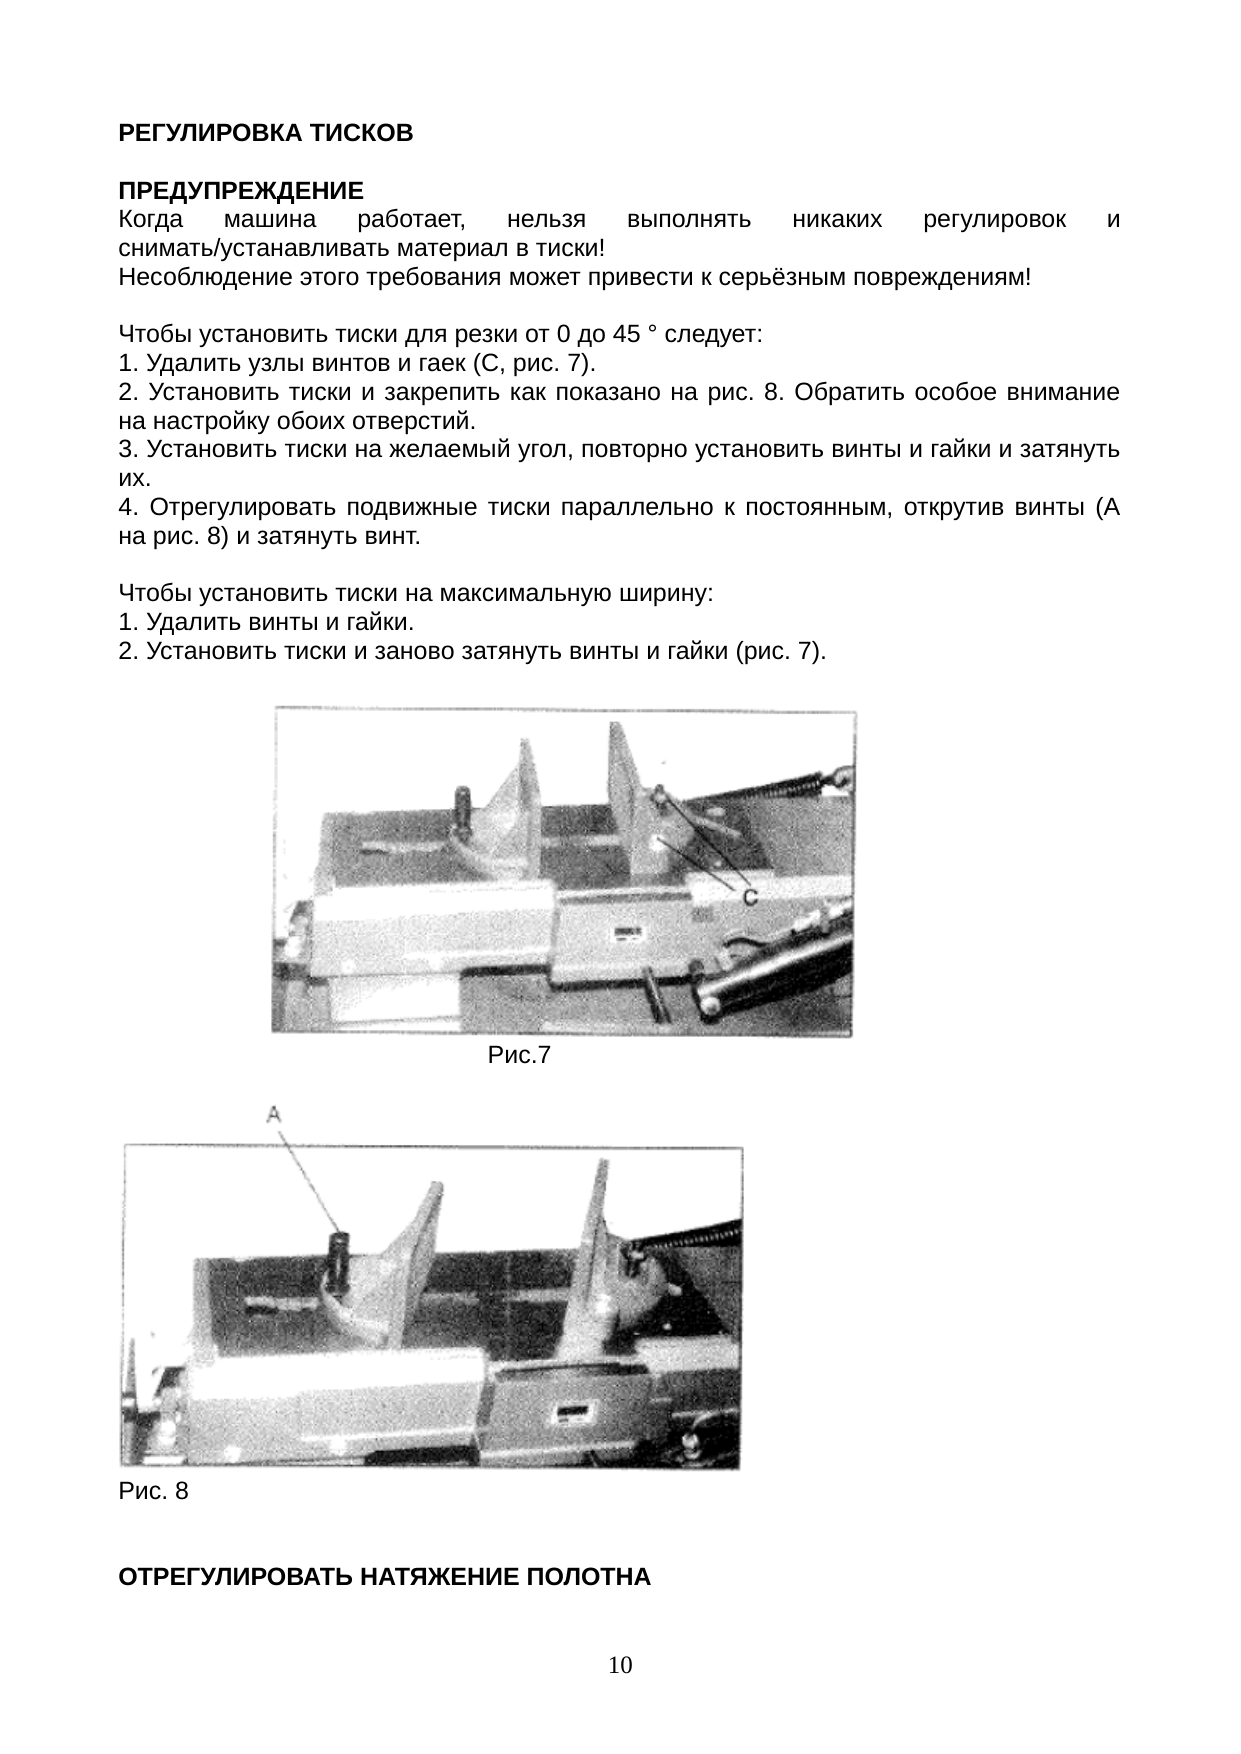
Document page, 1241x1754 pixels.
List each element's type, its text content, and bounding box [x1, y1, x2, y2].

text ОТРЕГУЛИРОВАТЬ НАТЯЖЕНИЕ ПОЛОТНА [118, 1562, 1122, 1591]
text 3. Установить тиски на желаемый угол, повторно установить винты и гайки и затянуть их. [118, 434, 1122, 492]
text 2. Установить тиски и заново затянуть винты и гайки (рис. 7). [118, 636, 1122, 664]
picture [267, 700, 861, 1040]
text Несоблюдение этого требования может привести к серьёзным повреждениям! [118, 262, 1122, 291]
text Рис.7 [413, 693, 1122, 1069]
text Когда машина работает, нельзя выполнять никаких регулировок и снимать/устанавливать материал в тиски! [118, 204, 1122, 262]
picture [118, 1097, 747, 1476]
text Чтобы установить тиски для резки от 0 до 45 ° следует: [118, 319, 1122, 348]
text 2. Установить тиски и закрепить как показано на рис. 8. Обратить особое внимание на настройку обоих отверстий. [118, 377, 1122, 434]
text Чтобы установить тиски на максимальную ширину: [118, 578, 1122, 607]
text 1. Удалить винты и гайки. [118, 607, 1122, 636]
text 4. Отрегулировать подвижные тиски параллельно к постоянным, открутив винты (A на рис. 8) и затянуть винт. [118, 492, 1122, 549]
text ПРЕДУПРЕЖДЕНИЕ [118, 176, 1122, 204]
text 1. Удалить узлы винтов и гаек (C, рис. 7). [118, 348, 1122, 377]
text РЕГУЛИРОВКА ТИСКОВ [118, 118, 1122, 147]
